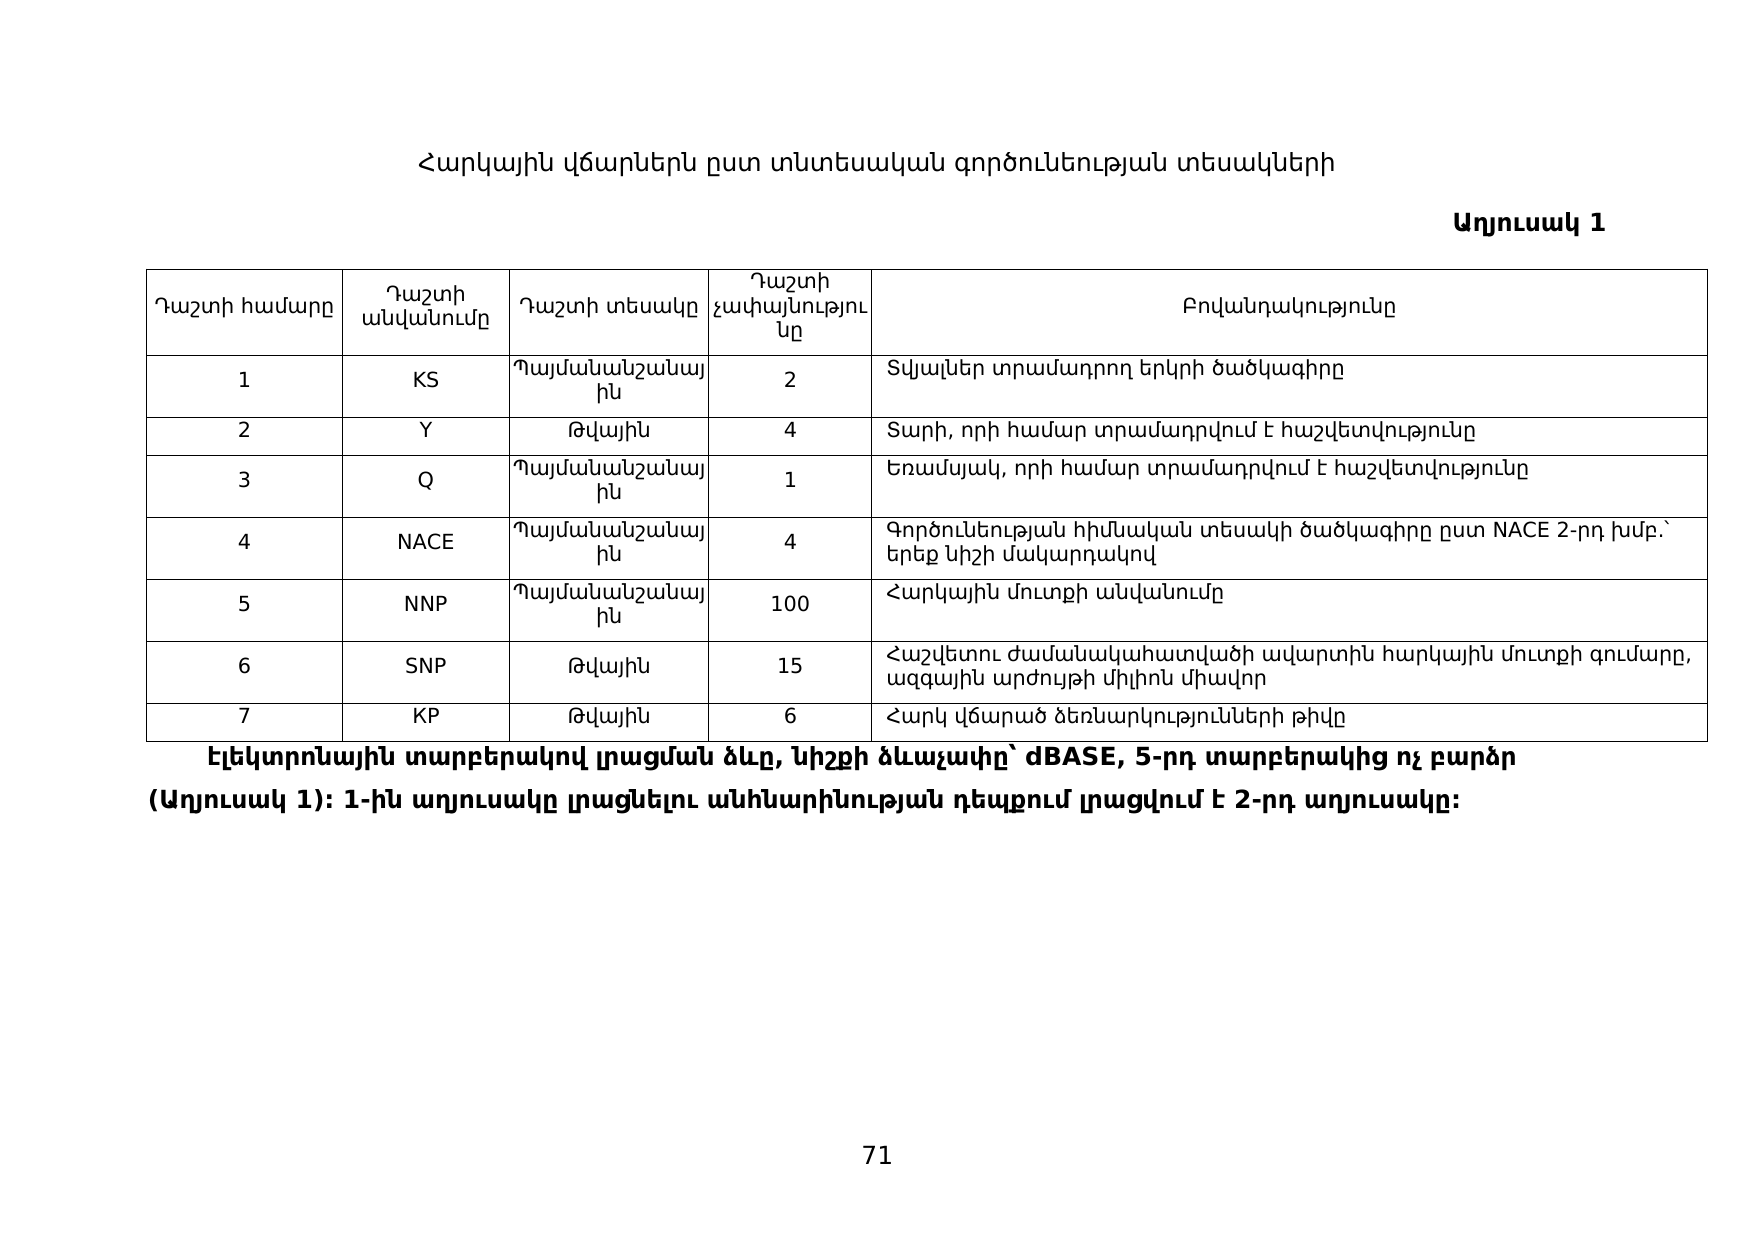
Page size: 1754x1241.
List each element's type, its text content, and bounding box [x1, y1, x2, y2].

table_cell 3 [147, 456, 342, 517]
table_cell KS [343, 356, 509, 417]
table_cell 100 [709, 580, 871, 641]
table_cell Եռամսյակ, որի համար տրամադրվում է հաշվետվությունը [872, 456, 1707, 517]
table_cell Թվային [510, 642, 708, 703]
table_cell КР [343, 704, 509, 741]
table_cell 2 [709, 356, 871, 417]
table_header Բովանդակությունը [872, 270, 1707, 355]
table_cell Y [343, 418, 509, 455]
table_cell Հարկ վճարած ձեռնարկությունների թիվը [872, 704, 1707, 741]
table_header Դաշտի համարը [147, 270, 342, 355]
table_cell 4 [147, 518, 342, 579]
table_cell 6 [709, 704, 871, 741]
table_cell 15 [709, 642, 871, 703]
table_cell Հարկային մուտքի անվանումը [872, 580, 1707, 641]
text էլեկտրոնային տարբերակով լրացման ձևը, նիշքի ձևաչափը՝ dBASE, 5-րդ տարբերակից ոչ բարձր (Աղյուսակ 1): 1-ին աղյուսակը լրացնելու անհնարինության դեպքում լրացվում է 2-րդ աղյուսակը: [148, 742, 1606, 815]
table_cell Պայմանանշանային [510, 518, 708, 579]
table_cell Թվային [510, 418, 708, 455]
text Հարկային վճարներն ըստ տնտեսական գործունեության տեսակների [148, 148, 1606, 177]
table_cell 4 [709, 418, 871, 455]
table_cell Տարի, որի համար տրամադրվում է հաշվետվությունը [872, 418, 1707, 455]
table_cell 1 [709, 456, 871, 517]
table_cell Թվային [510, 704, 708, 741]
table_cell 2 [147, 418, 342, 455]
table_cell 4 [709, 518, 871, 579]
table_cell NNP [343, 580, 509, 641]
table_cell SNP [343, 642, 509, 703]
table_cell 7 [147, 704, 342, 741]
table_cell Գործունեության հիմնական տեսակի ծածկագիրը ըստ NACE 2-րդ խմբ.՝ երեք նիշի մակարդակով [872, 518, 1707, 579]
text Աղյուսակ 1 [148, 208, 1606, 237]
table_header Դաշտի անվանումը [343, 270, 509, 355]
table_cell 1 [147, 356, 342, 417]
table_cell Պայմանանշանային [510, 580, 708, 641]
table_cell Պայմանանշանային [510, 456, 708, 517]
table_header Դաշտի չափայնությունը [709, 270, 871, 355]
table_cell 6 [147, 642, 342, 703]
table_cell Հաշվետու ժամանակահատվածի ավարտին հարկային մուտքի գումարը, ազգային արժույթի միլիոն միավոր [872, 642, 1707, 703]
table_cell Պայմանանշանային [510, 356, 708, 417]
table_header Դաշտի տեսակը [510, 270, 708, 355]
table_cell Q [343, 456, 509, 517]
table_cell Տվյալներ տրամադրող երկրի ծածկագիրը [872, 356, 1707, 417]
table_cell NACE [343, 518, 509, 579]
table_cell 5 [147, 580, 342, 641]
